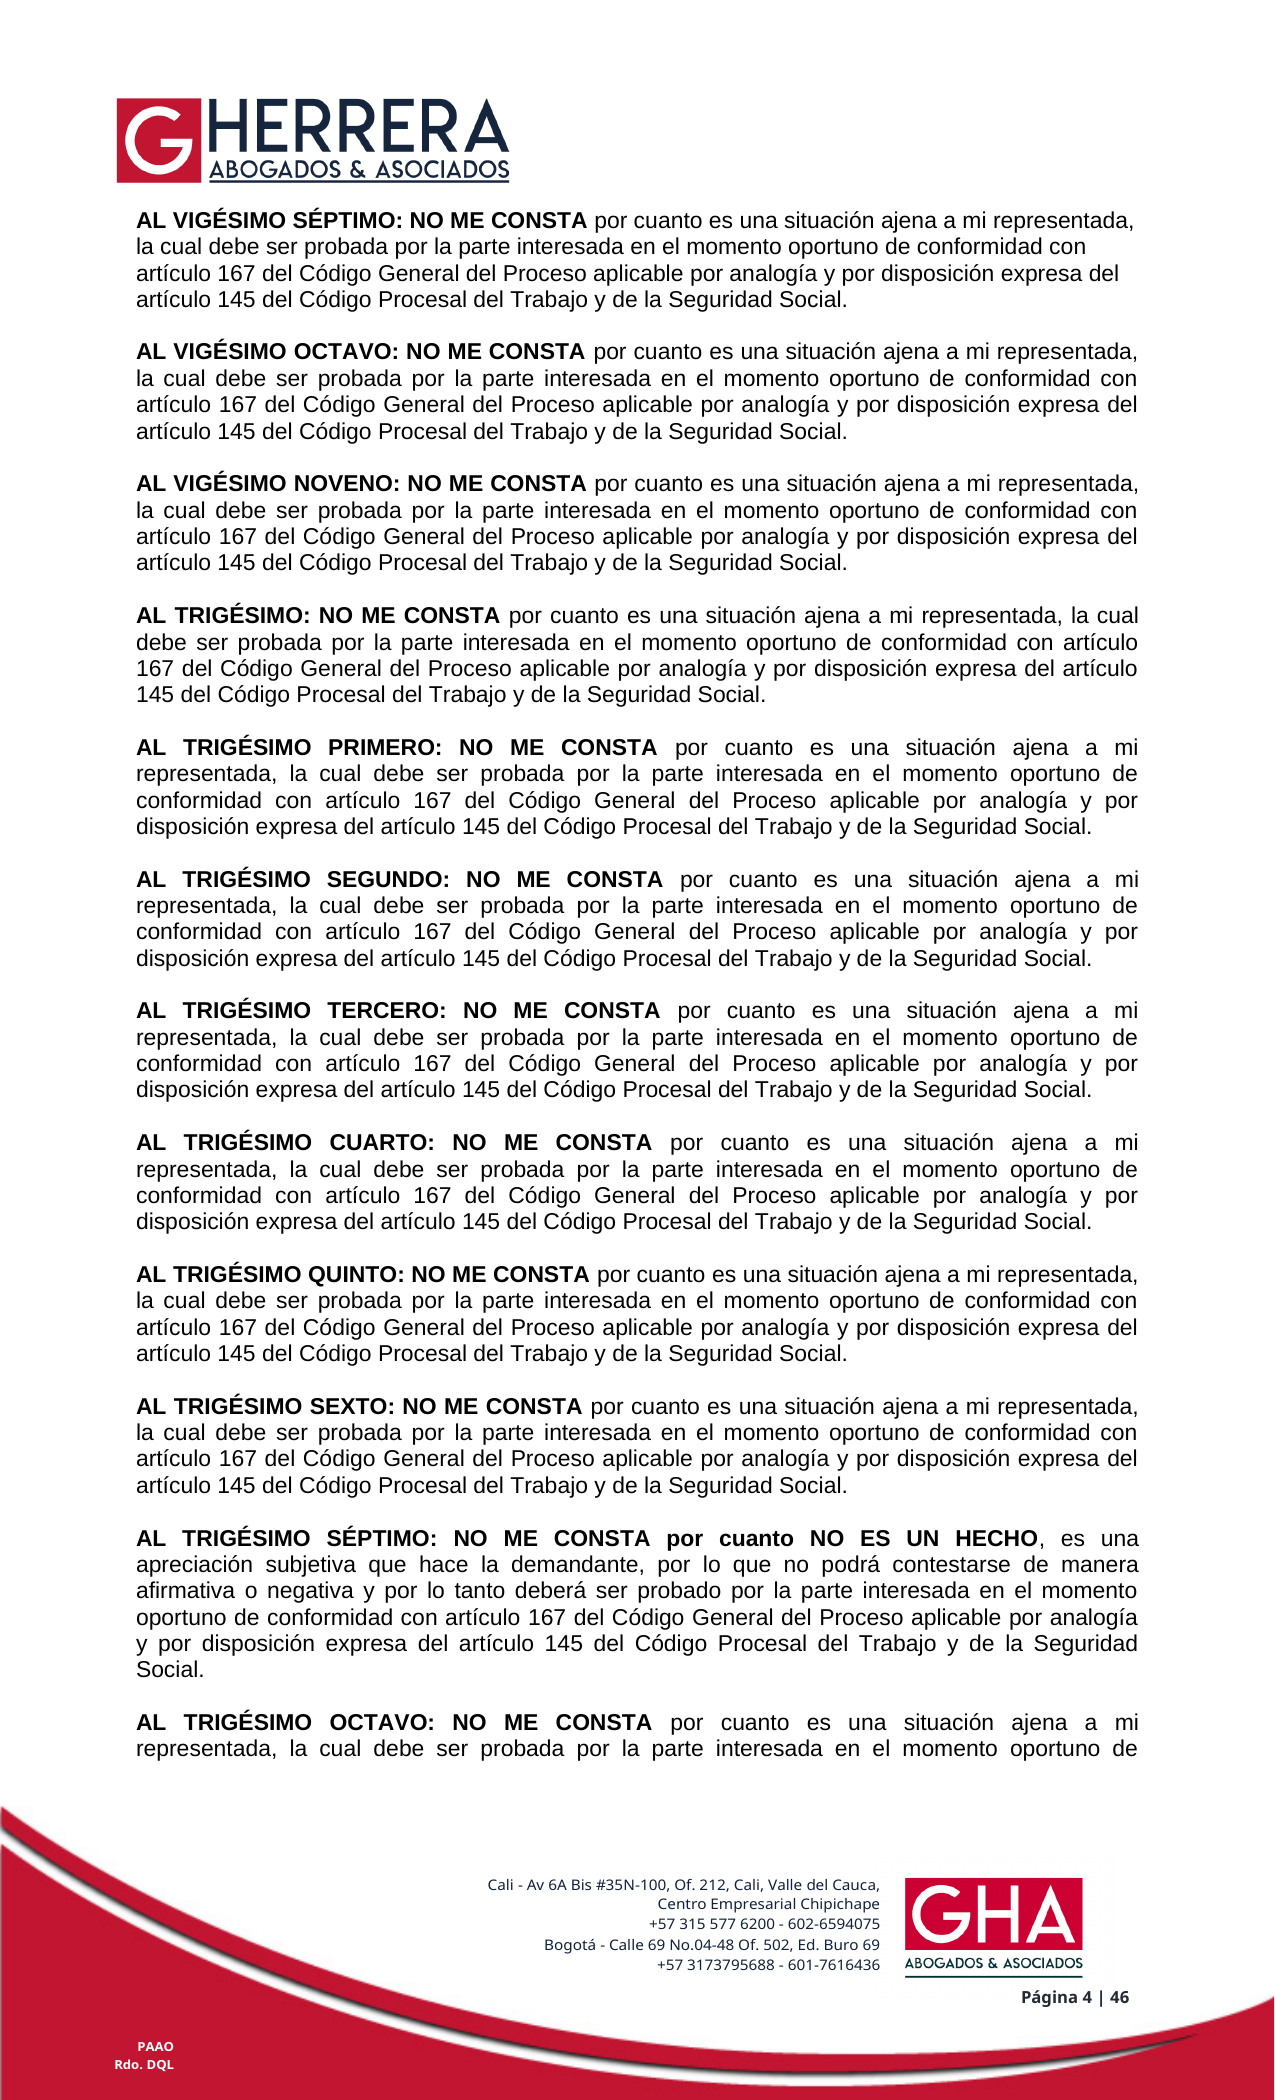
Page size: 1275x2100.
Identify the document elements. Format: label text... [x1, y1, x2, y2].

text AL VIGÉSIMO NOVENO: NO ME CONSTA por cuanto es una situación ajena a mi representada, la cual debe ser probada por la parte interesada en el momento oportuno de conformidad con artículo 167 del Código General del Proceso aplicable por analogía y por disposición expresa del artículo 145 del Código Procesal del Trabajo y de la Seguridad Social. [136, 470, 1139, 576]
picture [96, 75, 529, 206]
text AL TRIGÉSIMO CUARTO: NO ME CONSTA por cuanto es una situación ajena a mi representada, la cual debe ser probada por la parte interesada en el momento oportuno de conformidad con artículo 167 del Código General del Proceso aplicable por analogía y por disposición expresa del artículo 145 del Código Procesal del Trabajo y de la Seguridad Social. [136, 1129, 1139, 1234]
text AL TRIGÉSIMO SEXTO: NO ME CONSTA por cuanto es una situación ajena a mi representada, la cual debe ser probada por la parte interesada en el momento oportuno de conformidad con artículo 167 del Código General del Proceso aplicable por analogía y por disposición expresa del artículo 145 del Código Procesal del Trabajo y de la Seguridad Social. [136, 1393, 1139, 1498]
text AL TRIGÉSIMO QUINTO: NO ME CONSTA por cuanto es una situación ajena a mi representada, la cual debe ser probada por la parte interesada en el momento oportuno de conformidad con artículo 167 del Código General del Proceso aplicable por analogía y por disposición expresa del artículo 145 del Código Procesal del Trabajo y de la Seguridad Social. [136, 1261, 1139, 1366]
text AL VIGÉSIMO OCTAVO: NO ME CONSTA por cuanto es una situación ajena a mi representada, la cual debe ser probada por la parte interesada en el momento oportuno de conformidad con artículo 167 del Código General del Proceso aplicable por analogía y por disposición expresa del artículo 145 del Código Procesal del Trabajo y de la Seguridad Social. [136, 338, 1139, 444]
text AL TRIGÉSIMO PRIMERO: NO ME CONSTA por cuanto es una situación ajena a mi representada, la cual debe ser probada por la parte interesada en el momento oportuno de conformidad con artículo 167 del Código General del Proceso aplicable por analogía y por disposición expresa del artículo 145 del Código Procesal del Trabajo y de la Seguridad Social. [136, 734, 1139, 839]
text AL TRIGÉSIMO SÉPTIMO: NO ME CONSTA por cuanto NO ES UN HECHO, es una apreciación subjetiva que hace la demandante, por lo que no podrá contestarse de manera afirmativa o negativa y por lo tanto deberá ser probado por la parte interesada en el momento oportuno de conformidad con artículo 167 del Código General del Proceso aplicable por analogía y por disposición expresa del artículo 145 del Código Procesal del Trabajo y de la Seguridad Social. [136, 1524, 1139, 1683]
text AL TRIGÉSIMO: NO ME CONSTA por cuanto es una situación ajena a mi representada, la cual debe ser probada por la parte interesada en el momento oportuno de conformidad con artículo 167 del Código General del Proceso aplicable por analogía y por disposición expresa del artículo 145 del Código Procesal del Trabajo y de la Seguridad Social. [136, 602, 1139, 707]
text AL TRIGÉSIMO TERCERO: NO ME CONSTA por cuanto es una situación ajena a mi representada, la cual debe ser probada por la parte interesada en el momento oportuno de conformidad con artículo 167 del Código General del Proceso aplicable por analogía y por disposición expresa del artículo 145 del Código Procesal del Trabajo y de la Seguridad Social. [136, 997, 1139, 1103]
picture [0, 1793, 1275, 2100]
text AL VIGÉSIMO SÉPTIMO: NO ME CONSTA por cuanto es una situación ajena a mi representada, la cual debe ser probada por la parte interesada en el momento oportuno de conformidad con artículo 167 del Código General del Proceso aplicable por analogía y por disposición expresa del artículo 145 del Código Procesal del Trabajo y de la Seguridad Social. [136, 207, 1139, 312]
text AL TRIGÉSIMO SEGUNDO: NO ME CONSTA por cuanto es una situación ajena a mi representada, la cual debe ser probada por la parte interesada en el momento oportuno de conformidad con artículo 167 del Código General del Proceso aplicable por analogía y por disposición expresa del artículo 145 del Código Procesal del Trabajo y de la Seguridad Social. [136, 866, 1139, 971]
